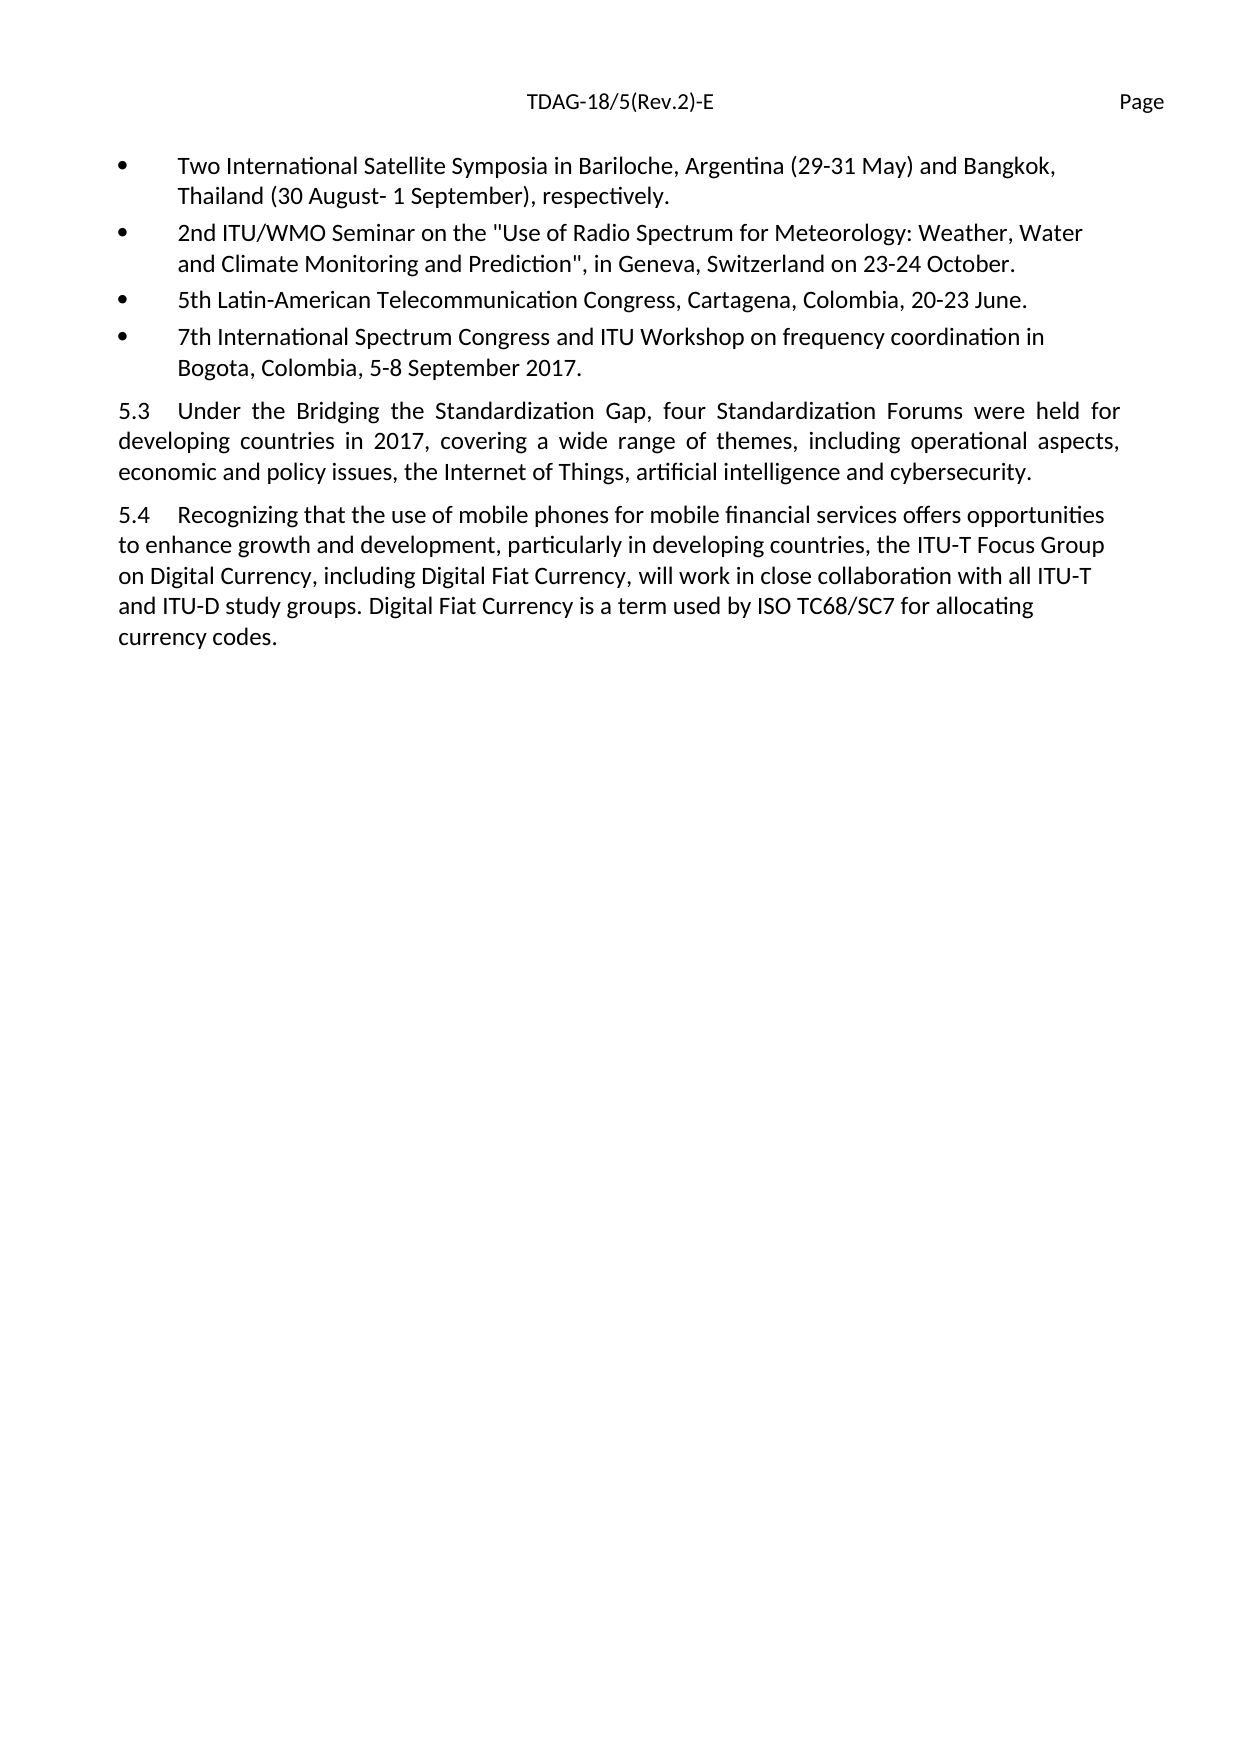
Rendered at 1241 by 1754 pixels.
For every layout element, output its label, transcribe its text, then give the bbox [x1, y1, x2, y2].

list 5th Latin-American Telecommunication Congress, Cartagena, Colombia, 20-23 June. [118, 284, 1122, 315]
list 2nd ITU/WMO Seminar on the "Use of Radio Spectrum for Meteorology: Weather, Water and Climate Monitoring and Prediction", in Geneva, Switzerland on 23-24 October. [118, 217, 1122, 278]
list 7th International Spectrum Congress and ITU Workshop on frequency coordination in Bogota, Colombia, 5-8 September 2017. [118, 321, 1122, 382]
text 5.3 Under the Bridging the Standardization Gap, four Standardization Forums were held for developing countries in 2017, covering a wide range of themes, including operational aspects, economic and policy issues, the Internet of Things, artificial intelligence and cybersecurity. [118, 395, 1122, 486]
text 5.4 Recognizing that the use of mobile phones for mobile financial services offers opportunities to enhance growth and development, particularly in developing countries, the ITU-T Focus Group on Digital Currency, including Digital Fiat Currency, will work in close collaboration with all ITU-T and ITU-D study groups. Digital Fiat Currency is a term used by ISO TC68/SC7 for allocating currency codes. [118, 499, 1122, 652]
list Two International Satellite Symposia in Bariloche, Argentina (29-31 May) and Bangkok, Thailand (30 August- 1 September), respectively. [118, 150, 1122, 211]
